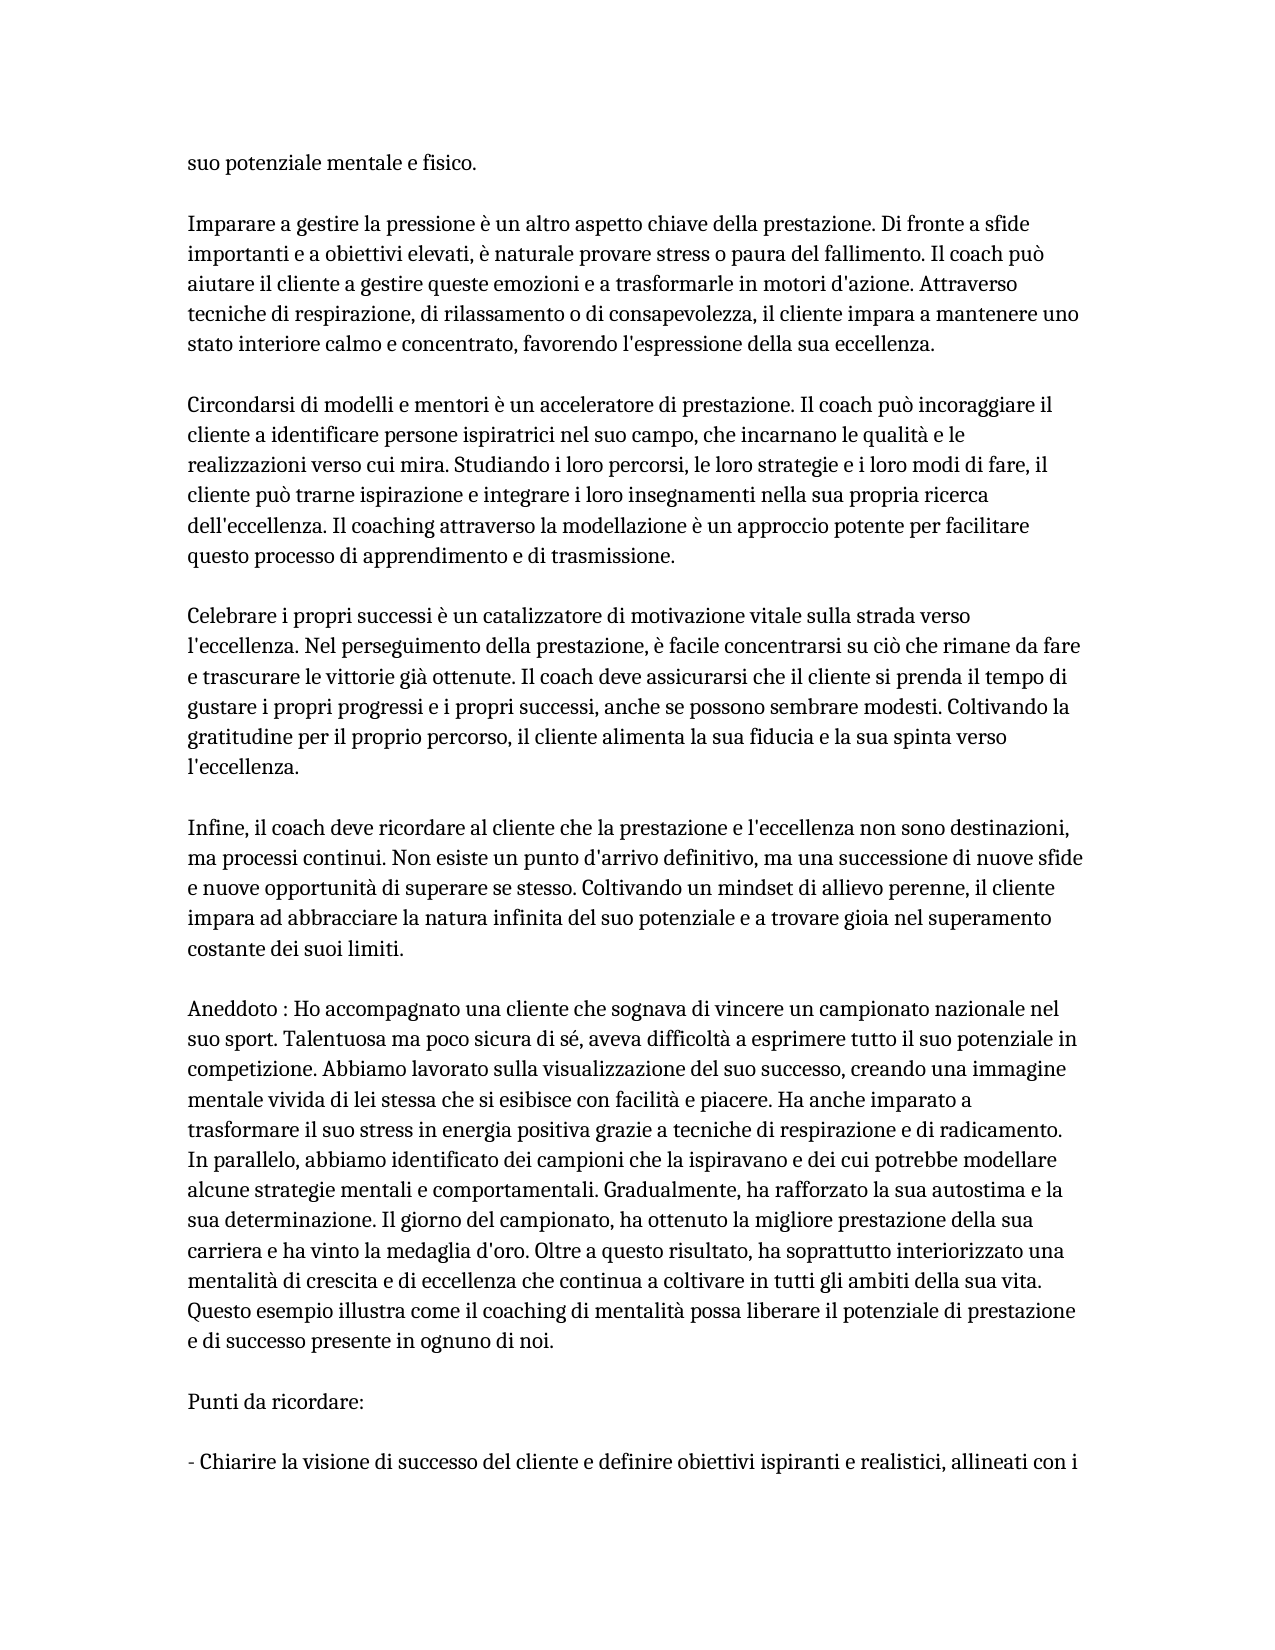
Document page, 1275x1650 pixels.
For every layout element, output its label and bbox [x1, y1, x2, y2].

text [187, 150, 1087, 1475]
